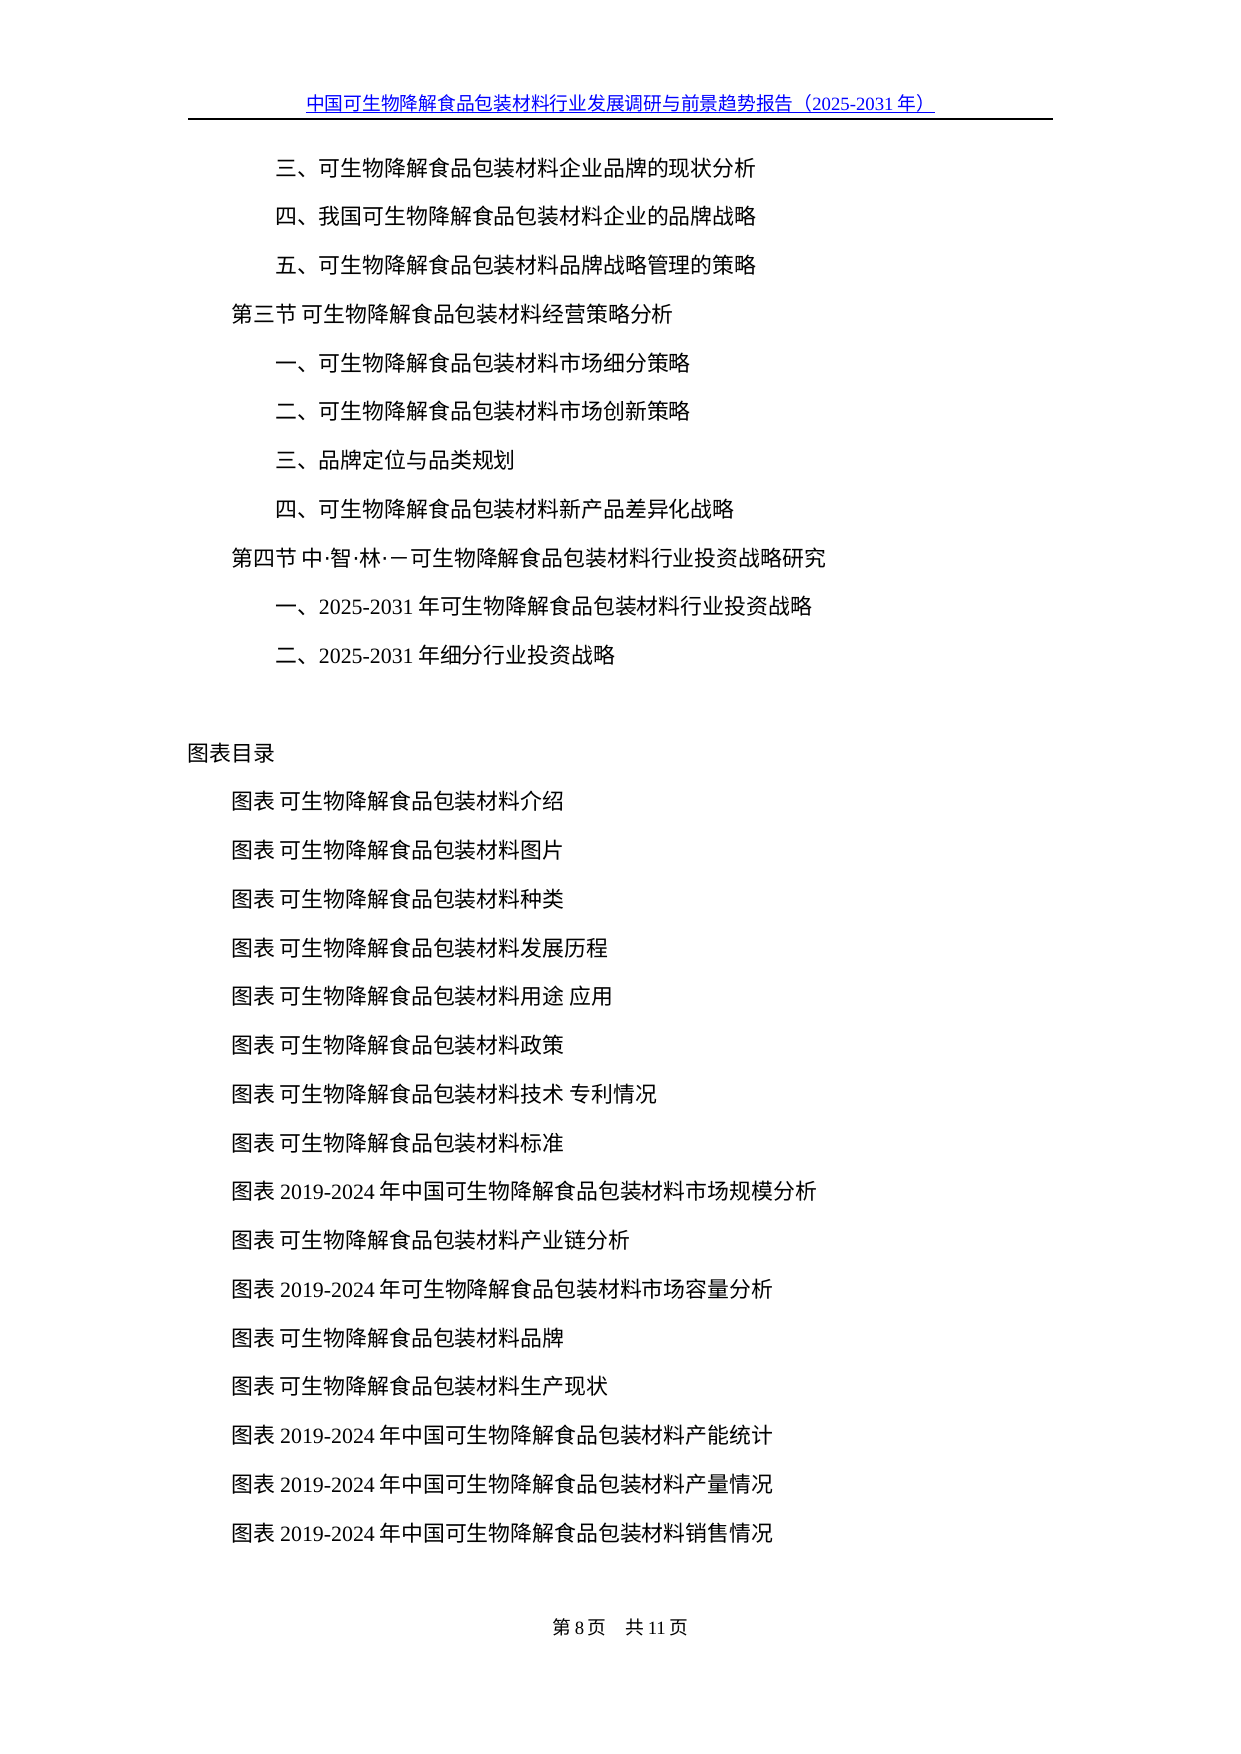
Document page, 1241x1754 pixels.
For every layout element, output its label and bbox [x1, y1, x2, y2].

text [187, 150, 1053, 1548]
